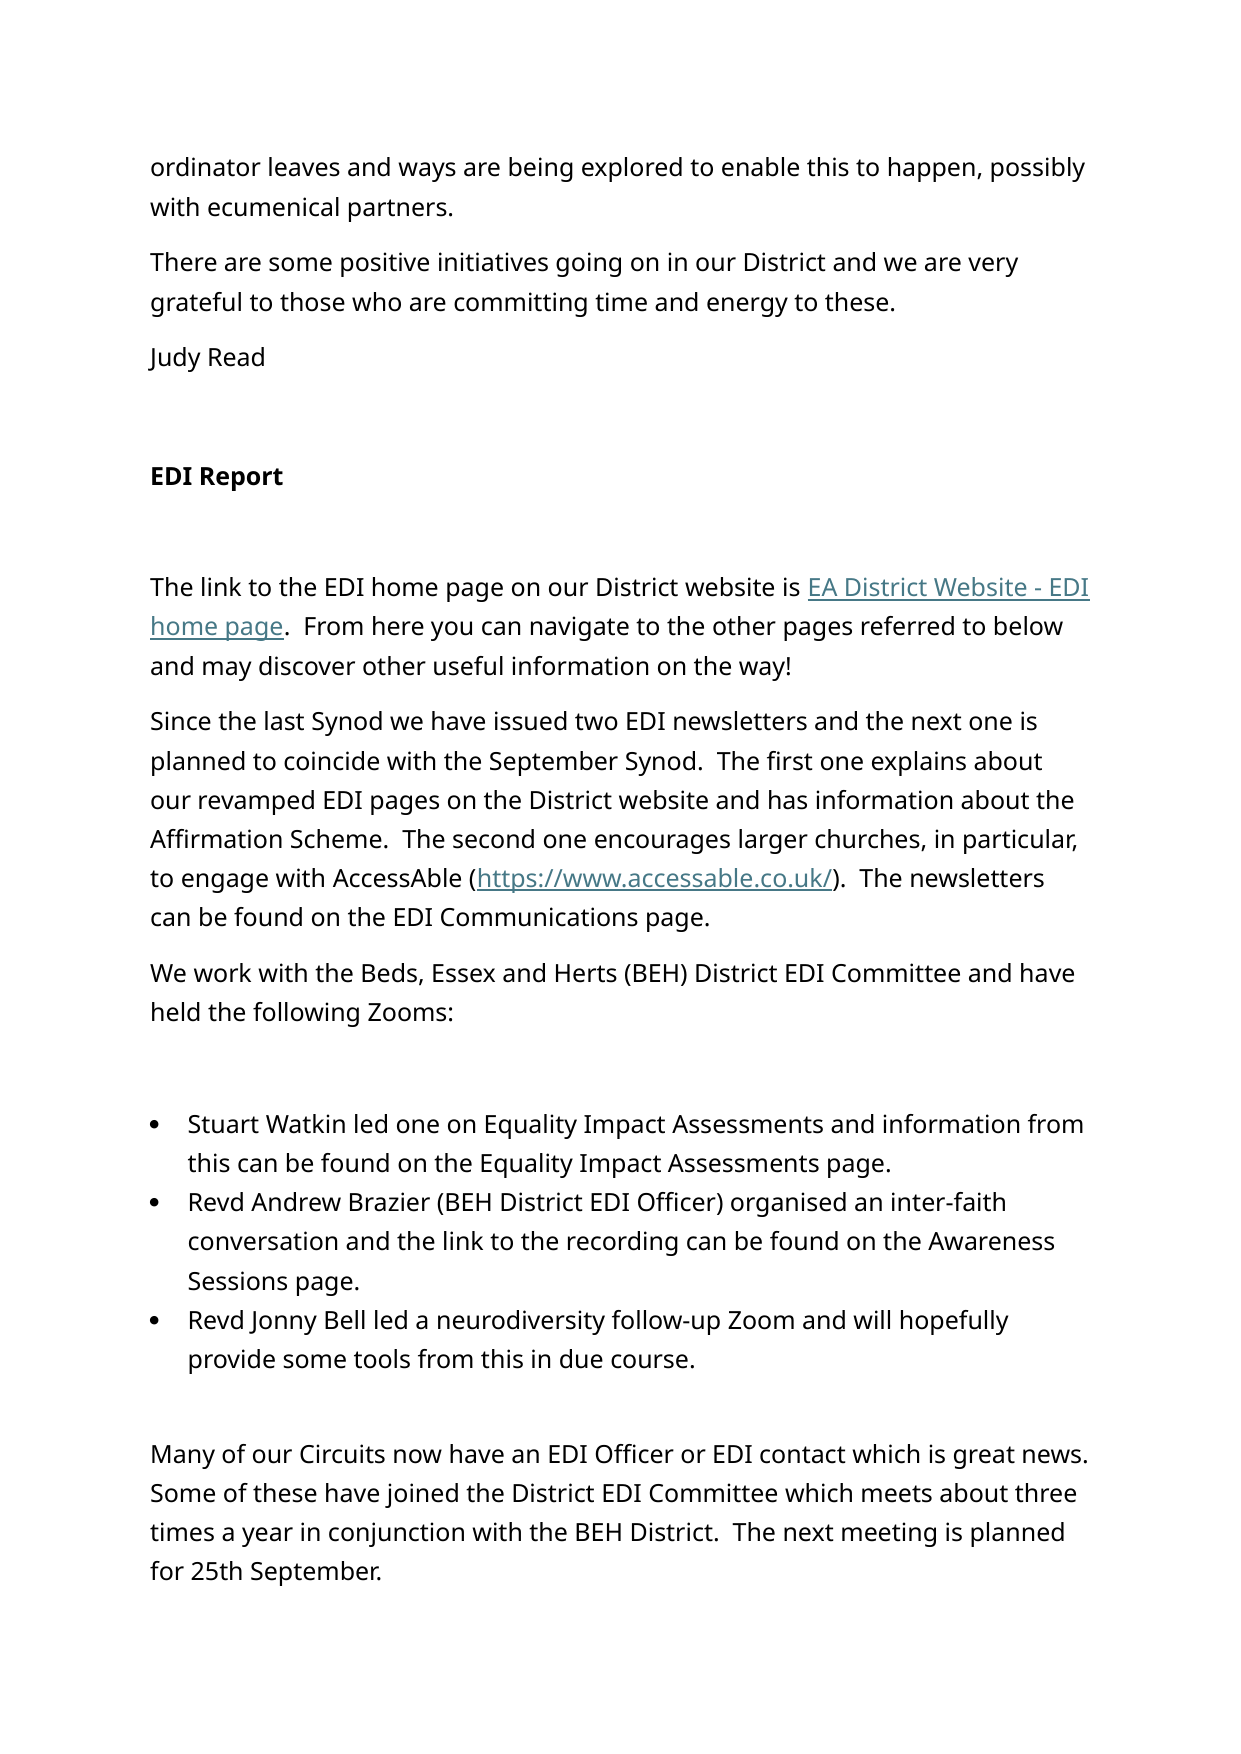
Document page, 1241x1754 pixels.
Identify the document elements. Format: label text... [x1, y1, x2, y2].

text Many of our Circuits now have an EDI Officer or EDI contact which is great news. Some of these have joined the District EDI Committee which meets about three times a year in conjunction with the BEH District. The next meeting is planned for 25th September. [150, 1436, 1090, 1588]
list Revd Jonny Bell led a neurodiversity follow-up Zoom and will hopefully provide some tools from this in due course. [150, 1302, 1090, 1376]
text There are some positive initiatives going on in our District and we are very grateful to those who are committing time and energy to these. [150, 245, 1090, 318]
text Judy Read [150, 340, 1090, 374]
list Stuart Watkin led one on Equality Impact Assessments and information from this can be found on the Equality Impact Assessments page. [150, 1106, 1090, 1180]
text The link to the EDI home page on our District website is EA District Website - EDI home page. From here you can navigate to the other pages referred to below and may discover other useful information on the way! [150, 570, 1090, 682]
text EDI Report [150, 458, 1090, 492]
list Revd Andrew Brazier (BEH District EDI Officer) organised an inter-faith conversation and the link to the recording can be found on the Awareness Sessions page. [150, 1185, 1090, 1297]
text We work with the Beds, Essex and Herts (BEH) District EDI Committee and have held the following Zooms: [150, 956, 1090, 1029]
text Since the last Synod we have issued two EDI newsletters and the next one is planned to coincide with the September Synod. The first one explains about our revamped EDI pages on the District website and has information about the Affirmation Scheme. The second one encourages larger churches, in particular, to engage with AccessAble (https://www.accessable.co.uk/). The newsletters can be found on the EDI Communications page. [150, 704, 1090, 934]
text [150, 150, 1090, 223]
